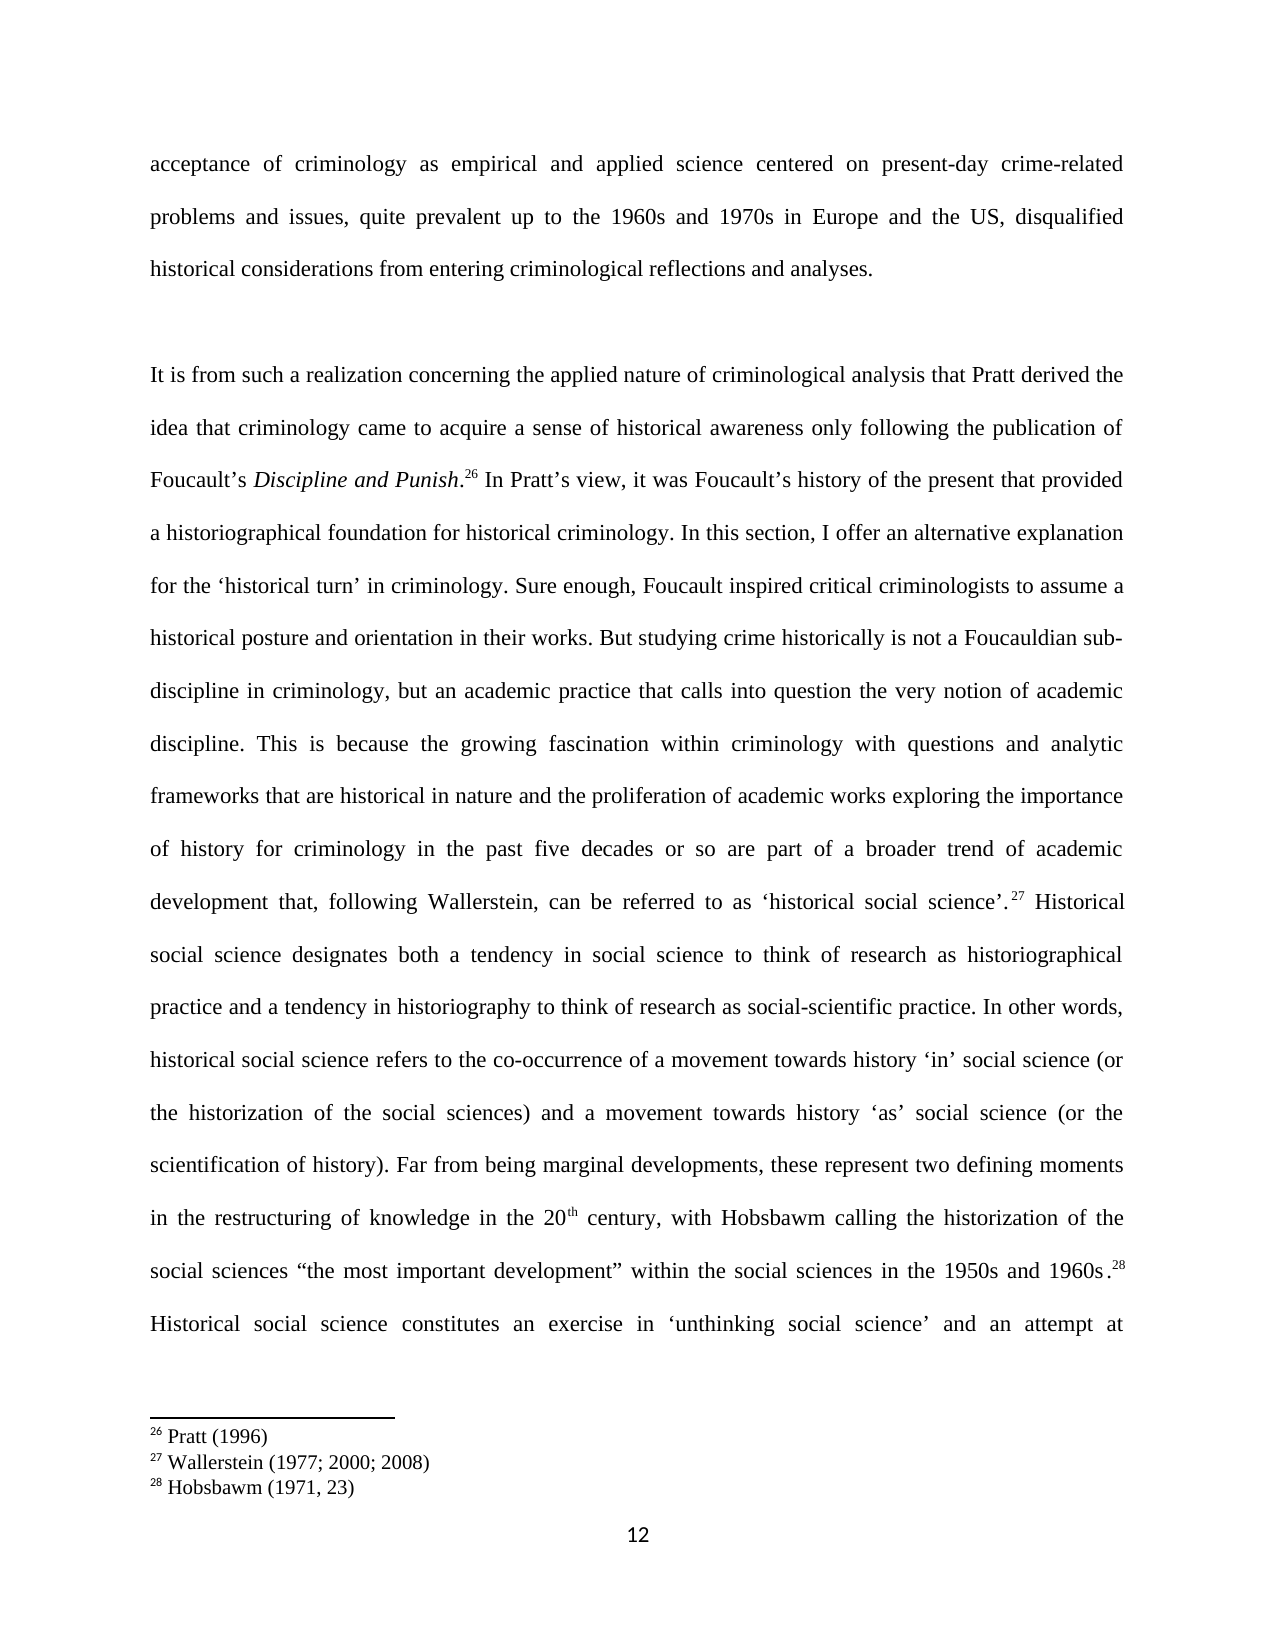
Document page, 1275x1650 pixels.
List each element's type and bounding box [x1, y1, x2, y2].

text [150, 361, 1125, 1336]
text [150, 150, 1125, 282]
